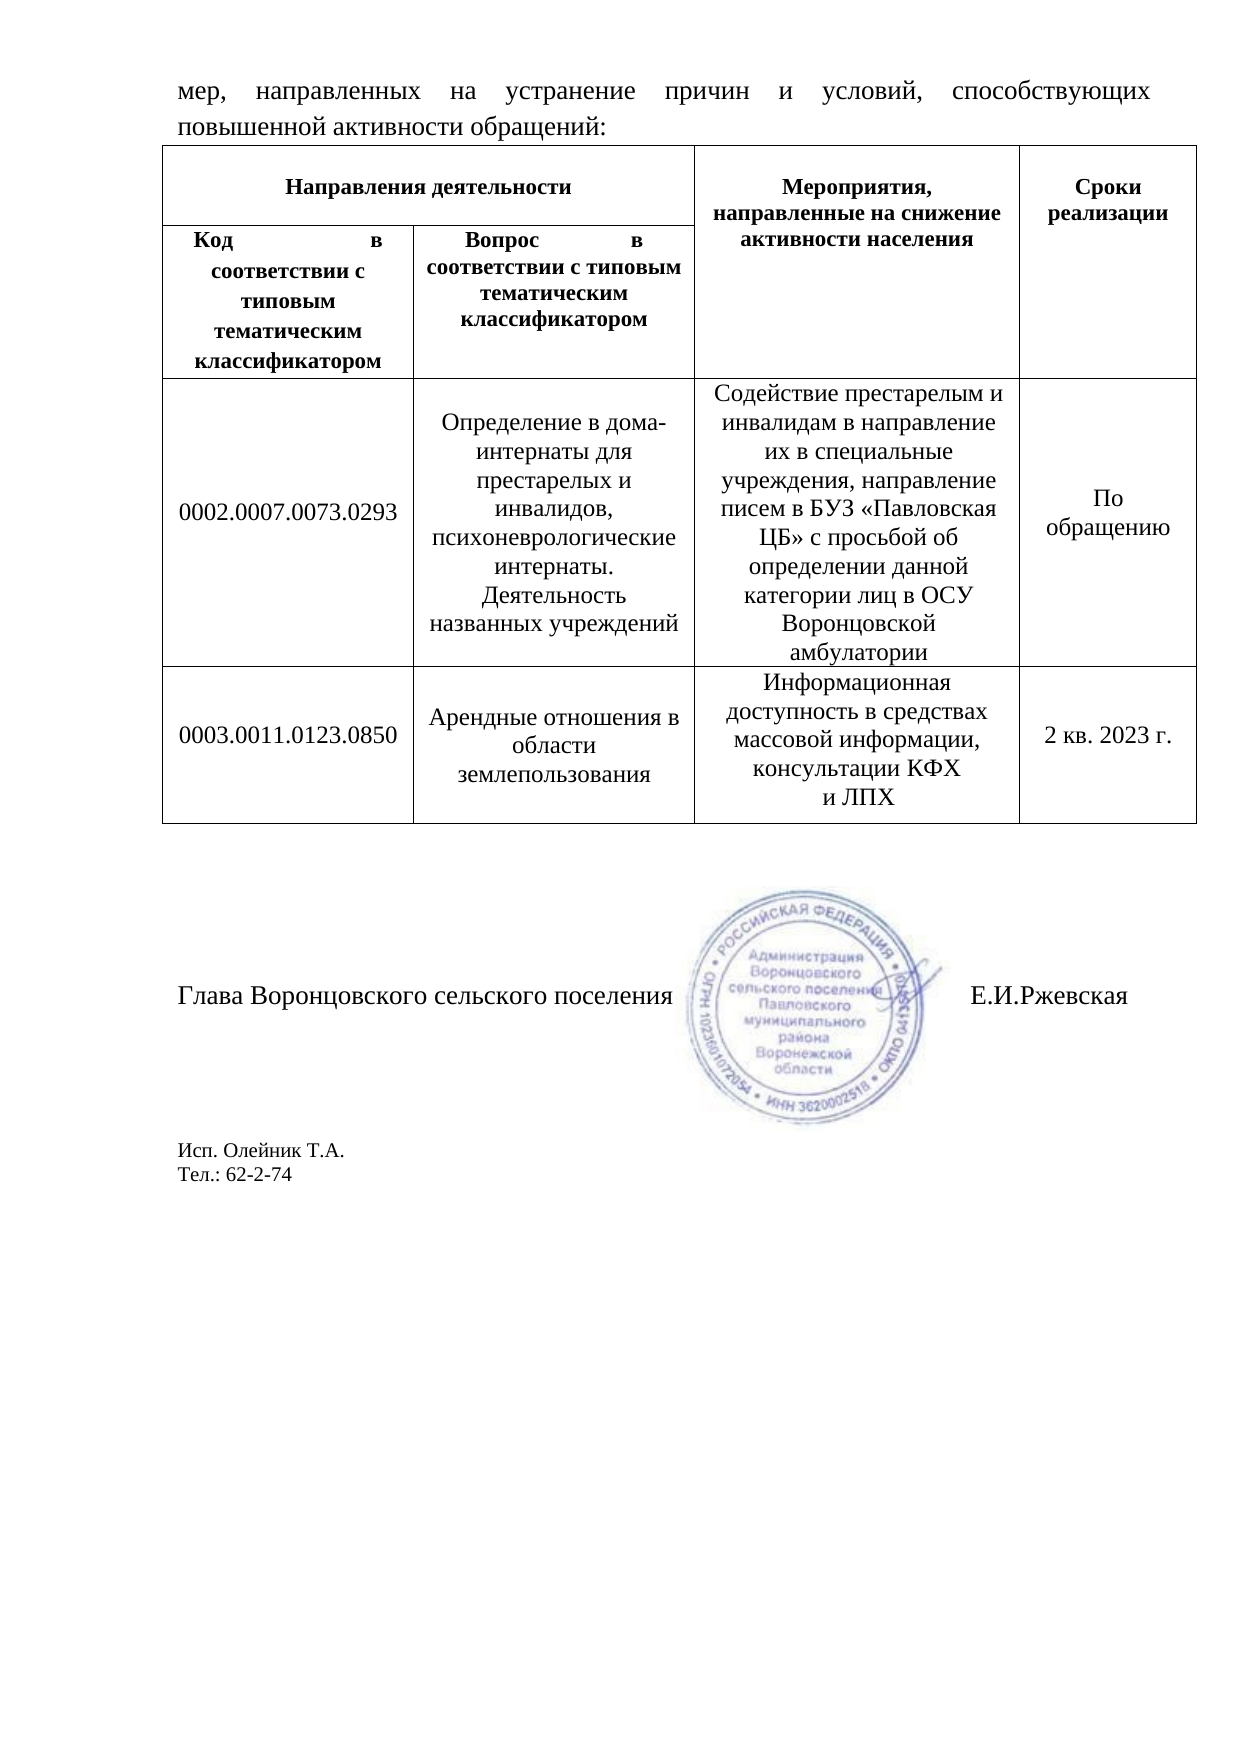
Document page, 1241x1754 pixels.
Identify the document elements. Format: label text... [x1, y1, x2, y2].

table_cell 0003.0011.0123.0850 [163, 667, 413, 822]
table_cell По обращению [1020, 379, 1196, 666]
picture [675, 886, 951, 979]
text Исп. Олейник Т.А. [177, 1138, 1152, 1162]
table_cell Информационная доступность в средствах массовой информации, консультации КФХ и ЛПХ [695, 667, 1019, 822]
table_header Мероприятия, направленные на снижение активности населения [695, 146, 1019, 377]
table_cell Код в соответствии с типовым тематическим классификатором [163, 226, 413, 377]
table_header Направления деятельности [163, 146, 694, 225]
table_cell Вопрос в соответствии с типовым тематическим классификатором [414, 226, 694, 377]
table_header Сроки реализации [1020, 146, 1196, 377]
text Глава Воронцовского сельского поселения Е.И.Ржевская [177, 979, 1152, 1010]
table_cell 0002.0007.0073.0293 [163, 379, 413, 666]
table_cell Арендные отношения в области землепользования [414, 667, 694, 822]
picture [675, 1010, 951, 1132]
table_cell Содействие престарелым и инвалидам в направление их в специальные учреждения, направление писем в БУЗ «Павловская ЦБ» с просьбой об определении данной категории лиц в ОСУ Воронцовской амбулатории [695, 379, 1019, 666]
text Тел.: 62-2-74 [177, 1162, 1152, 1186]
table_cell 2 кв. 2023 г. [1020, 667, 1196, 822]
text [177, 74, 1152, 141]
table_cell Определение в дома-интернаты для престарелых и инвалидов, психоневрологические интернаты. Деятельность названных учреждений [414, 379, 694, 666]
